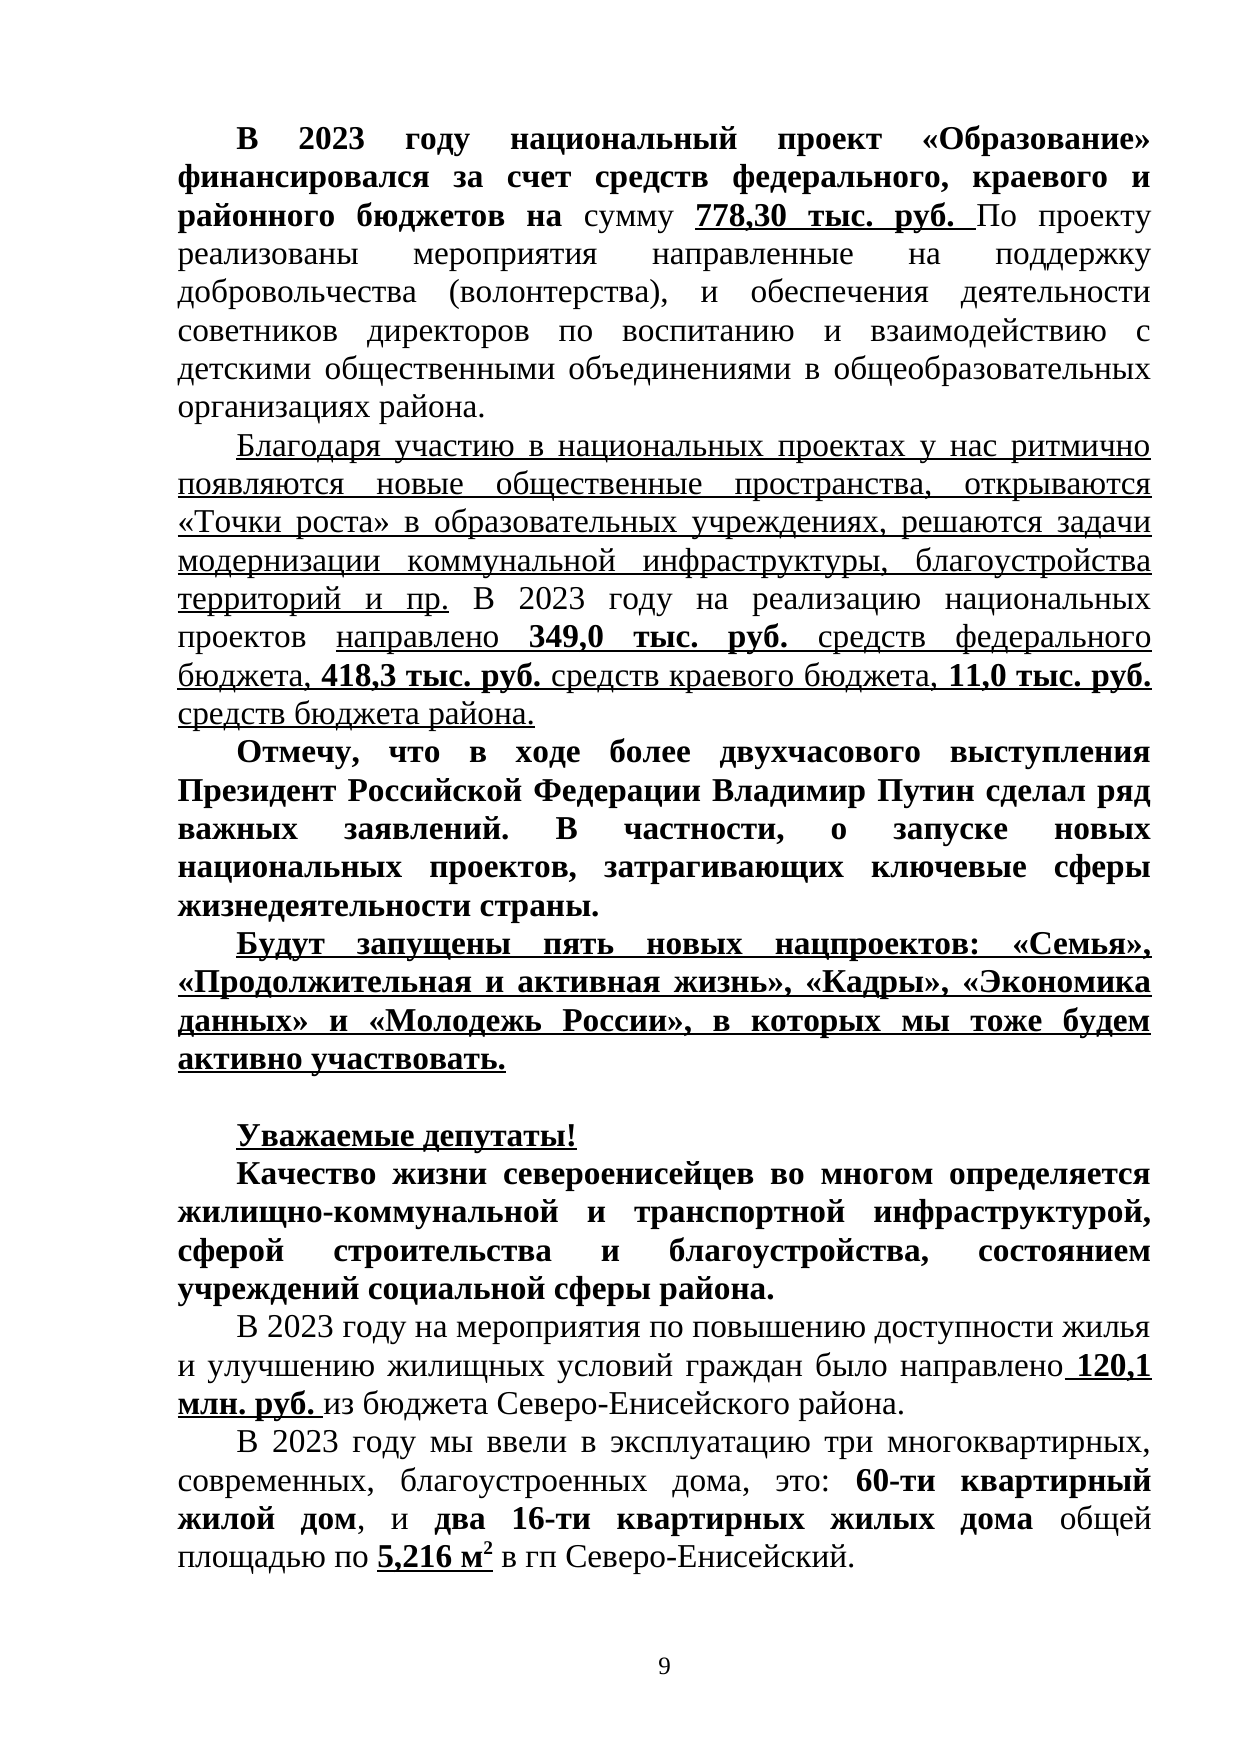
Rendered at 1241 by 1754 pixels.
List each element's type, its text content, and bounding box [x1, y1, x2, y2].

list В 2023 году мы ввели в эксплуатацию три многоквартирных, современных, благоустроенных дома, это: 60-ти квартирный жилой дом, и два 16-ти квартирных жилых дома общей площадью по 5,216 м2 в гп Северо-Енисейский. [177, 1421, 1152, 1575]
list Будут запущены пять новых нацпроектов: «Семья», «Продолжительная и активная жизнь», «Кадры», «Экономика данных» и «Молодежь России», в которых мы тоже будем активно участвовать. [177, 996, 1152, 1076]
list Благодаря участию в национальных проектах у нас ритмично появляются новые общественные пространства, открываются «Точки роста» в образовательных учреждениях, решаются задачи модернизации коммунальной инфраструктуры, благоустройства территорий и пр. В 2023 году на реализацию национальных проектов направлено 349,0 тыс. руб. средств федерального бюджета, 418,3 тыс. руб. средств краевого бюджета, 11,0 тыс. руб. средств бюджета района. [177, 690, 1152, 731]
list Отмечу, что в ходе более двухчасового выступления Президент Российской Федерации Владимир Путин сделал ряд важных заявлений. В частности, о запуске новых национальных проектов, затрагивающих ключевые сферы жизнедеятельности страны. [177, 731, 1152, 923]
list Благодаря участию в национальных проектах у нас ритмично появляются новые общественные пространства, открываются «Точки роста» в образовательных учреждениях, решаются задачи модернизации коммунальной инфраструктуры, благоустройства территорий и пр. В 2023 году на реализацию национальных проектов направлено 349,0 тыс. руб. средств федерального бюджета, 418,3 тыс. руб. средств краевого бюджета, 11,0 тыс. руб. средств бюджета района. [177, 497, 1152, 535]
list Качество жизни североенисейцев во многом определяется жилищно-коммунальной и транспортной инфраструктурой, сферой строительства и благоустройства, состоянием учреждений социальной сферы района. [177, 1153, 1152, 1306]
list Уважаемые депутаты! [177, 1115, 1152, 1153]
list Благодаря участию в национальных проектах у нас ритмично появляются новые общественные пространства, открываются «Точки роста» в образовательных учреждениях, решаются задачи модернизации коммунальной инфраструктуры, благоустройства территорий и пр. В 2023 году на реализацию национальных проектов направлено 349,0 тыс. руб. средств федерального бюджета, 418,3 тыс. руб. средств краевого бюджета, 11,0 тыс. руб. средств бюджета района. [177, 536, 1152, 573]
list Благодаря участию в национальных проектах у нас ритмично появляются новые общественные пространства, открываются «Точки роста» в образовательных учреждениях, решаются задачи модернизации коммунальной инфраструктуры, благоустройства территорий и пр. В 2023 году на реализацию национальных проектов направлено 349,0 тыс. руб. средств федерального бюджета, 418,3 тыс. руб. средств краевого бюджета, 11,0 тыс. руб. средств бюджета района. [177, 425, 1152, 496]
list Будут запущены пять новых нацпроектов: «Семья», «Продолжительная и активная жизнь», «Кадры», «Экономика данных» и «Молодежь России», в которых мы тоже будем активно участвовать. [177, 923, 1152, 995]
list В 2023 году на мероприятия по повышению доступности жилья и улучшению жилищных условий граждан было направлено 120,1 млн. руб. из бюджета Северо-Енисейского района. [177, 1306, 1152, 1421]
list Благодаря участию в национальных проектах у нас ритмично появляются новые общественные пространства, открываются «Точки роста» в образовательных учреждениях, решаются задачи модернизации коммунальной инфраструктуры, благоустройства территорий и пр. В 2023 году на реализацию национальных проектов направлено 349,0 тыс. руб. средств федерального бюджета, 418,3 тыс. руб. средств краевого бюджета, 11,0 тыс. руб. средств бюджета района. [177, 574, 1152, 688]
list В 2023 году национальный проект «Образование» финансировался за счет средств федерального, краевого и районного бюджетов на сумму 778,30 тыс. руб. По проекту реализованы мероприятия направленные на поддержку добровольчества (волонтерства), и обеспечения деятельности советников директоров по воспитанию и взаимодействию с детскими общественными объединениями в общеобразовательных организациях района. [177, 118, 1152, 425]
